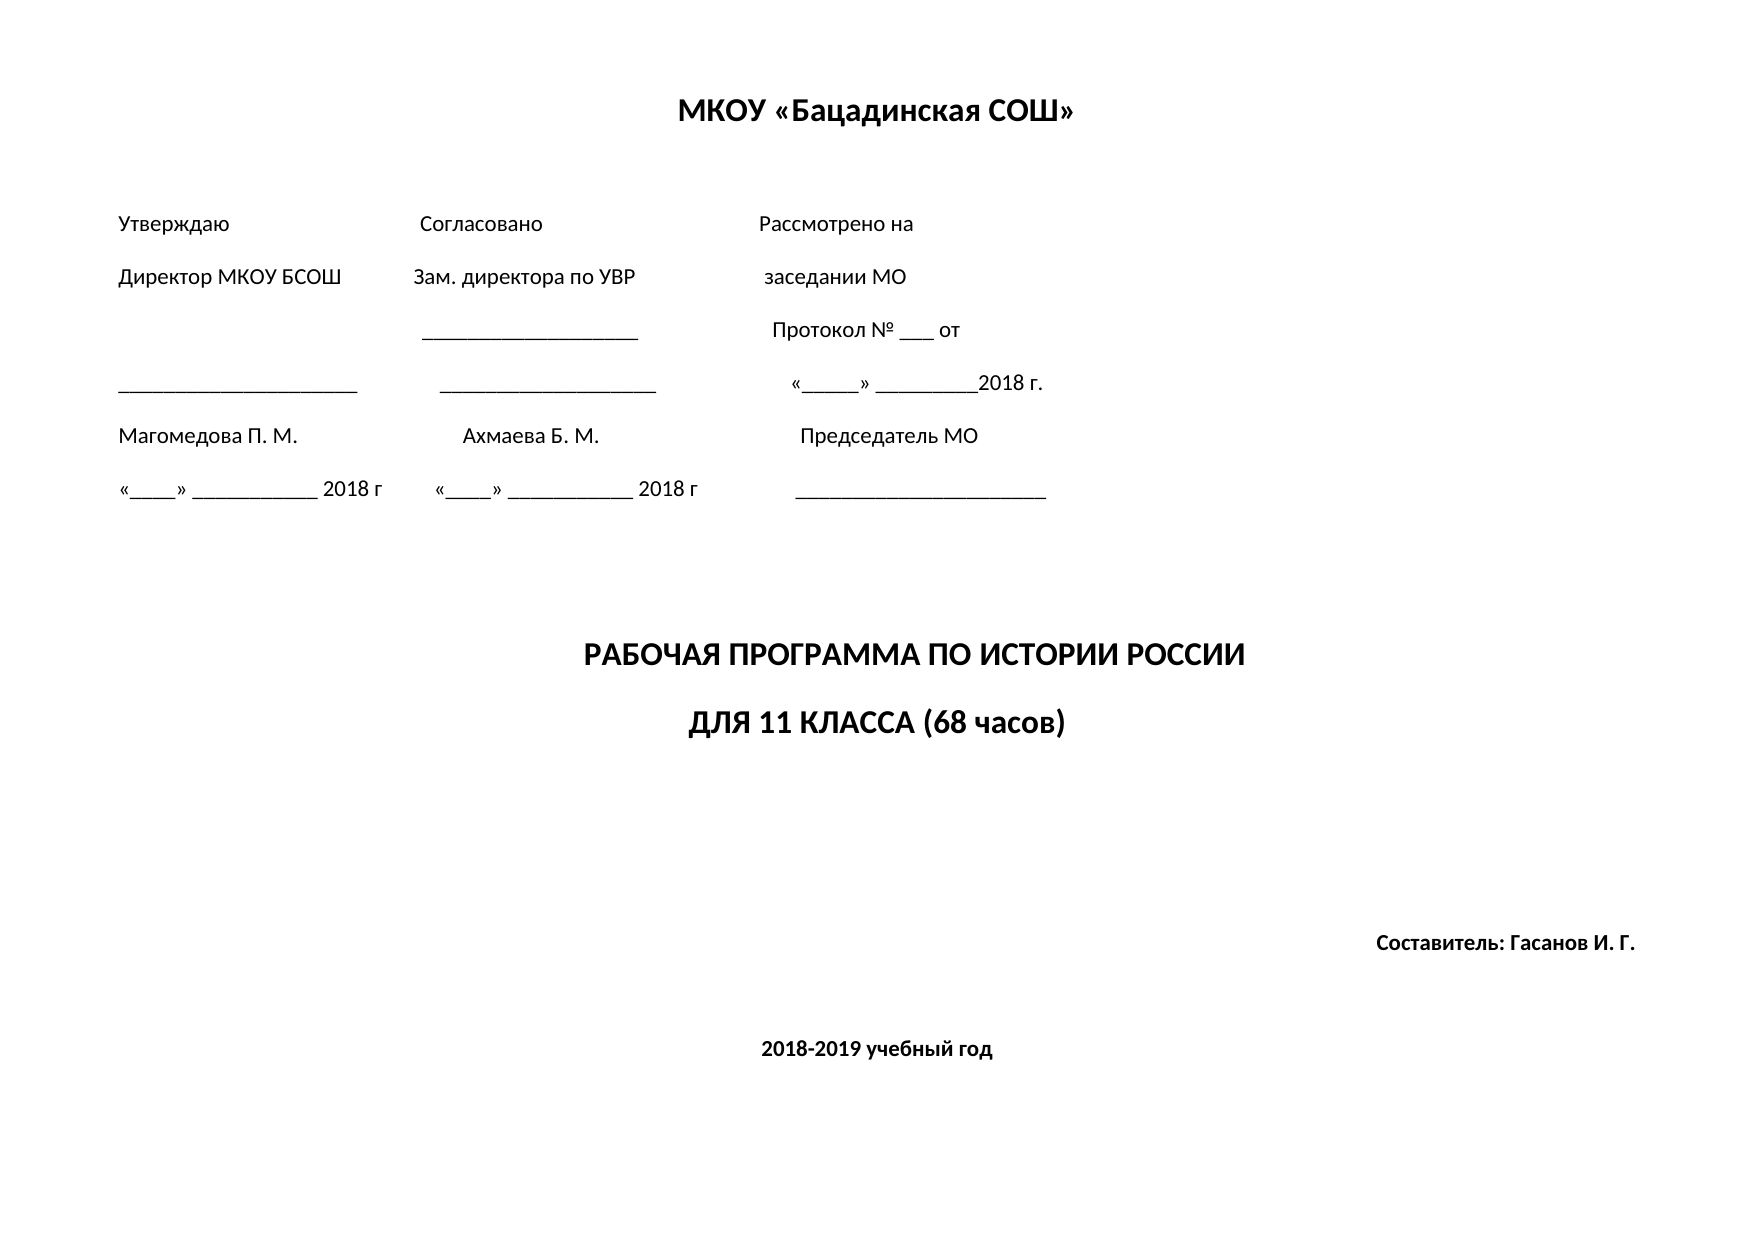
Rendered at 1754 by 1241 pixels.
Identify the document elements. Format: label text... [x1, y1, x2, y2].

text Утверждаю Согласовано Рассмотрено на [118, 209, 1636, 237]
text Магомедова П. М. Ахмаева Б. М. Председатель МО [118, 421, 1636, 449]
text «____» ___________ 2018 г «____» ___________ 2018 г ______________________ [118, 474, 1636, 502]
text Директор МКОУ БСОШ Зам. директора по УВР заседании МО [118, 262, 1636, 290]
text РАБОЧАЯ ПРОГРАММА ПО ИСТОРИИ РОССИИ [118, 633, 1636, 674]
text ДЛЯ 11 КЛАССА (68 часов) [118, 701, 1636, 742]
text ___________________ Протокол № ___ от [118, 315, 1636, 343]
text Составитель: Гасанов И. Г. [118, 928, 1636, 956]
text МКОУ «Бацадинская СОШ» [118, 88, 1636, 129]
text _____________________ ___________________ «_____» _________2018 г. [118, 368, 1636, 396]
text 2018-2019 учебный год [118, 1034, 1636, 1062]
